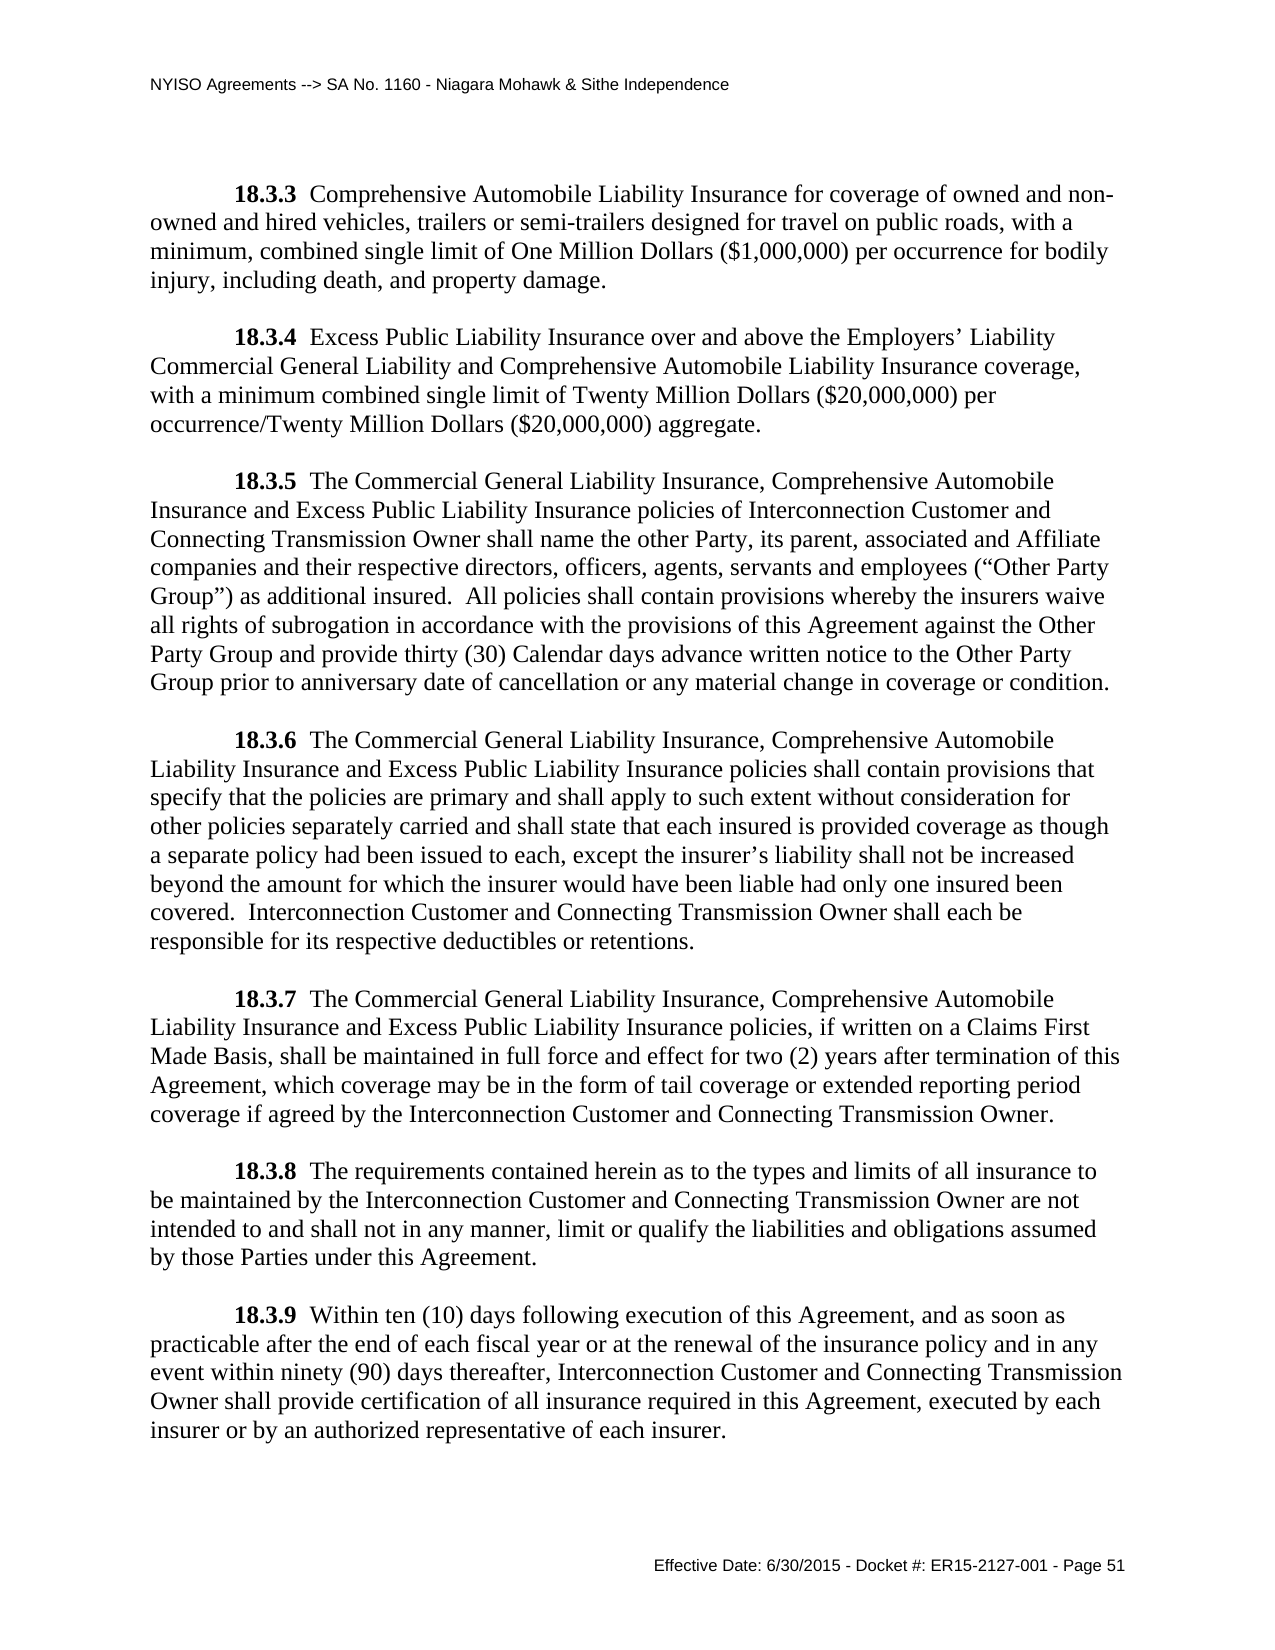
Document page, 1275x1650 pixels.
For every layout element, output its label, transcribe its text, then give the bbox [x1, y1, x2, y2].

subtitle Excess Public Liability Insurance over and above the Employers’ Liability Commercial General Liability and Comprehensive Automobile Liability Insurance coverage, with a minimum combined single limit of Twenty Million Dollars ($20,000,000) per occurrence/Twenty Million Dollars ($20,000,000) aggregate. [150, 322, 1125, 437]
subtitle The Commercial General Liability Insurance, Comprehensive Automobile Liability Insurance and Excess Public Liability Insurance policies, if written on a Claims First Made Basis, shall be maintained in full force and effect for two (2) years after termination of this Agreement, which coverage may be in the form of tail coverage or extended reporting period coverage if agreed by the Interconnection Customer and Connecting Transmission Owner. [150, 984, 1125, 1127]
subtitle The Commercial General Liability Insurance, Comprehensive Automobile Liability Insurance and Excess Public Liability Insurance policies shall contain provisions that specify that the policies are primary and shall apply to such extent without consideration for other policies separately carried and shall state that each insured is provided coverage as though a separate policy had been issued to each, except the insurer’s liability shall not be increased beyond the amount for which the insurer would have been liable had only one insured been covered. Interconnection Customer and Connecting Transmission Owner shall each be responsible for its respective deductibles or retentions. [150, 725, 1125, 955]
subtitle Within ten (10) days following execution of this Agreement, and as soon as practicable after the end of each fiscal year or at the renewal of the insurance policy and in any event within ninety (90) days thereafter, Interconnection Customer and Connecting Transmission Owner shall provide certification of all insurance required in this Agreement, executed by each insurer or by an authorized representative of each insurer. [150, 1300, 1125, 1444]
subtitle Comprehensive Automobile Liability Insurance for coverage of owned and non-owned and hired vehicles, trailers or semi-trailers designed for travel on public roads, with a minimum, combined single limit of One Million Dollars ($1,000,000) per occurrence for bodily injury, including death, and property damage. [150, 179, 1125, 294]
subtitle The requirements contained herein as to the types and limits of all insurance to be maintained by the Interconnection Customer and Connecting Transmission Owner are not intended to and shall not in any manner, limit or qualify the liabilities and obligations assumed by those Parties under this Agreement. [150, 1156, 1125, 1271]
subtitle The Commercial General Liability Insurance, Comprehensive Automobile Insurance and Excess Public Liability Insurance policies of Interconnection Customer and Connecting Transmission Owner shall name the other Party, its parent, associated and Affiliate companies and their respective directors, officers, agents, servants and employees (“Other Party Group”) as additional insured. All policies shall contain provisions whereby the insurers waive all rights of subrogation in accordance with the provisions of this Agreement against the Other Party Group and provide thirty (30) Calendar days advance written notice to the Other Party Group prior to anniversary date of cancellation or any material change in coverage or condition. [150, 466, 1125, 696]
